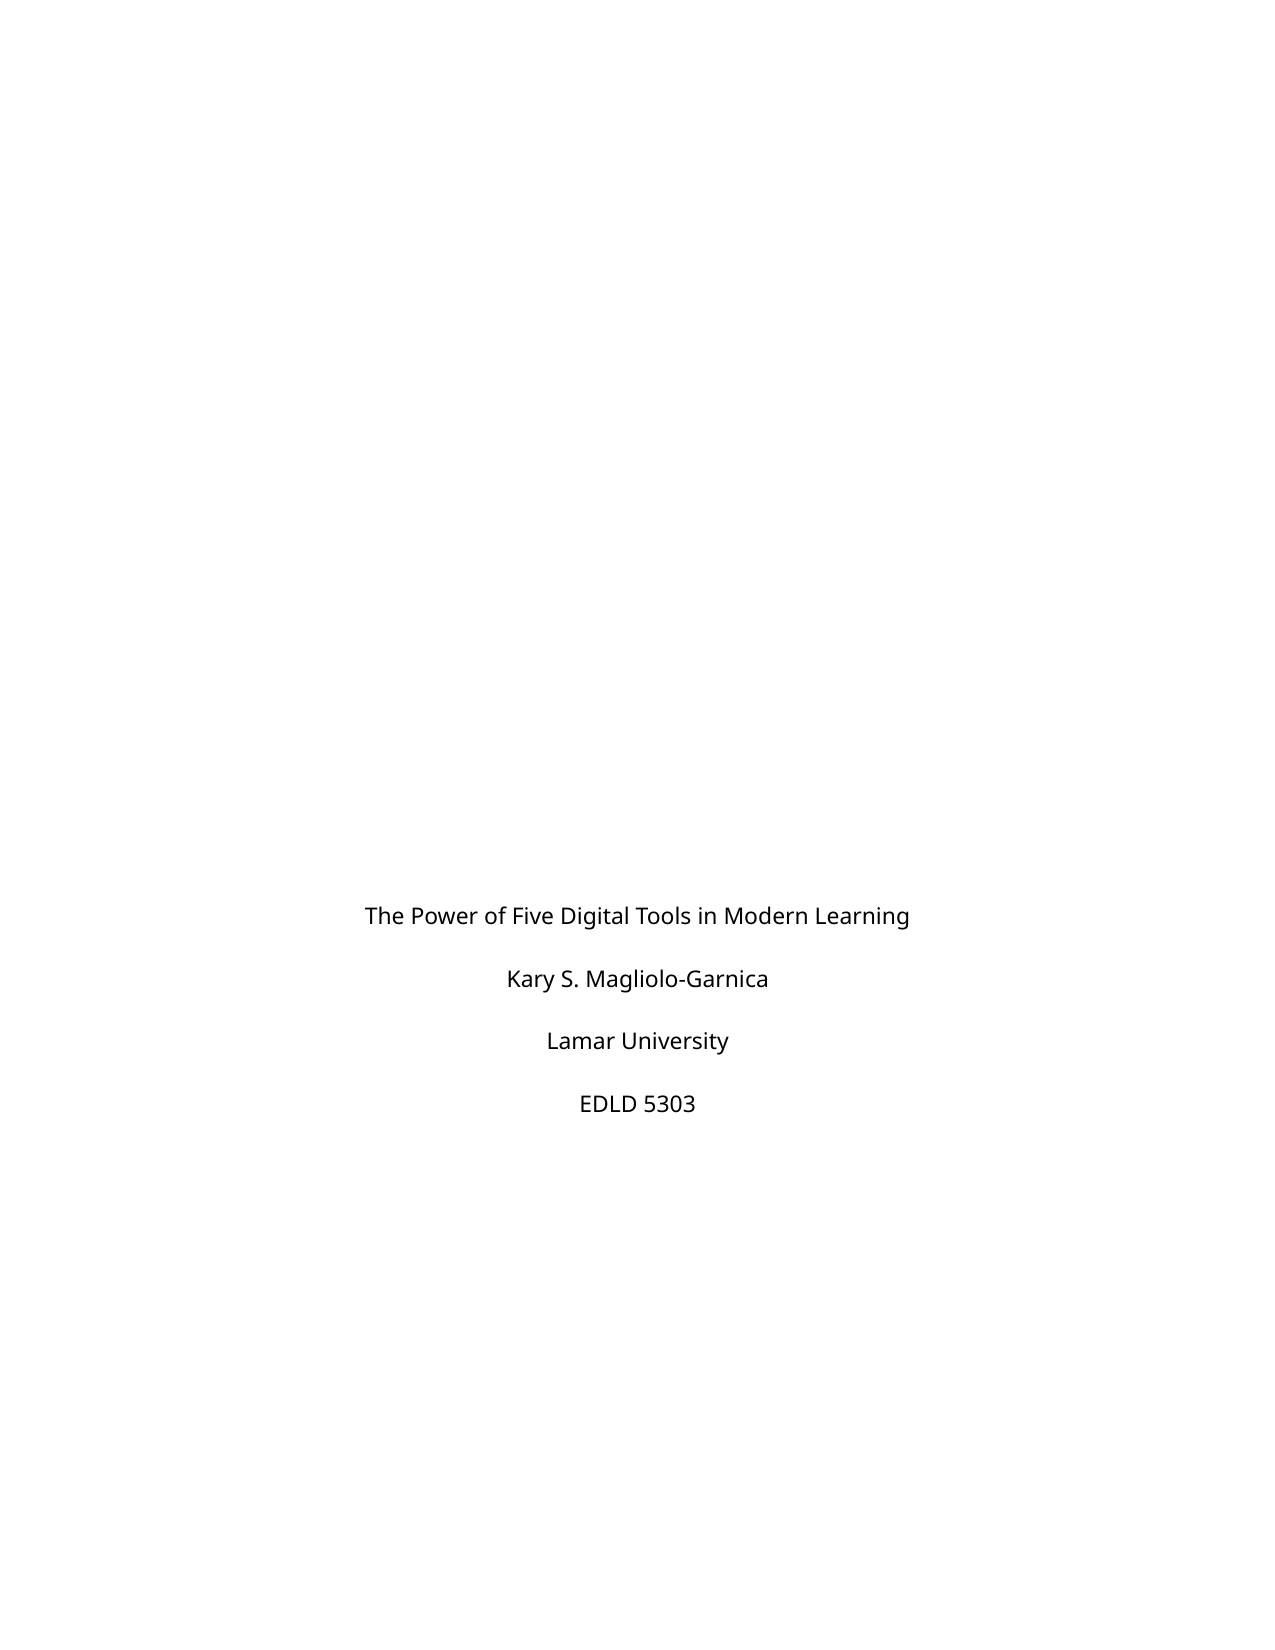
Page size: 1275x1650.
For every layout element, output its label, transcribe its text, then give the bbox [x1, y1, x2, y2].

text The Power of Five Digital Tools in Modern Learning [150, 900, 1125, 931]
text EDLD 5303 [150, 1087, 1125, 1119]
text Lamar University [150, 1025, 1125, 1056]
text Kary S. Magliolo-Garnica [150, 962, 1125, 994]
